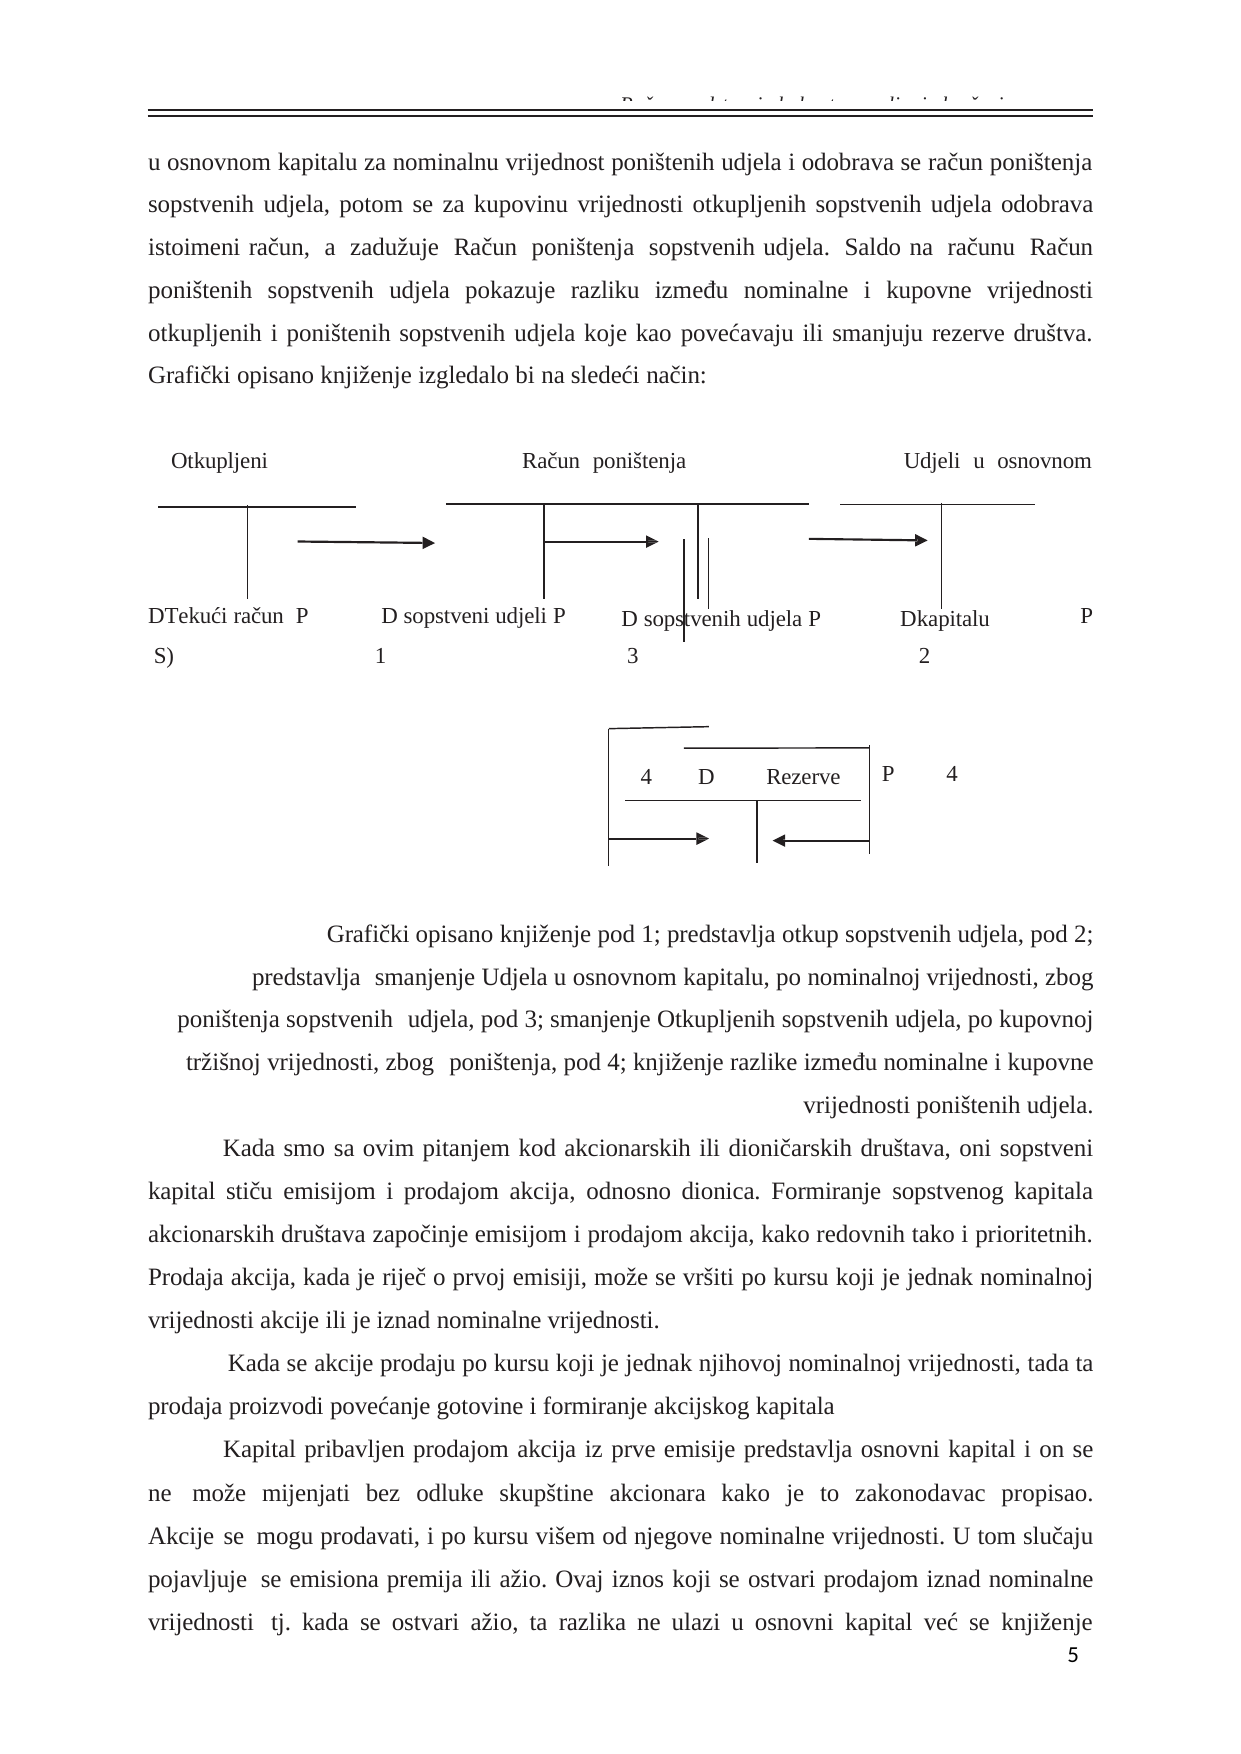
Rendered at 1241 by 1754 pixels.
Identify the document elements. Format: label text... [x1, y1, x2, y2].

text Kada smo sa ovim pitanjem kod akcionarskih ili dioničarskih društava, oni sopstveni kapital stiču emisijom i prodajom akcija, odnosno dionica. Formiranje sopstvenog kapitala akcionarskih društava započinje emisijom i prodajom akcija, kako redovnih tako i prioritetnih. Prodaja akcija, kada je riječ o prvoj emisiji, može se vršiti po kursu koji je jednak nominalnoj vrijednosti akcije ili je iznad nominalne vrijednosti. [148, 1133, 1093, 1333]
text DTekući račun P D sopstveni udjeli P P [148, 602, 1105, 629]
text Grafički opisano knjiženje pod 1; predstavlja otkup sopstvenih udjela, pod 2; predstavlja smanjenje Udjela u osnovnom kapitalu, po nominalnoj vrijednosti, zbog poništenja sopstvenih udjela, pod 3; smanjenje Otkupljenih sopstvenih udjela, po kupovnoj tržišnoj vrijednosti, zbog poništenja, pod 4; knjiženje razlike između nominalne i kupovne vrijednosti poništenih udjela. [148, 919, 1093, 1119]
text Kada se akcije prodaju po kursu koji je jednak njihovoj nominalnoj vrijednosti, tada ta [127, 1348, 1093, 1377]
text P 4 [127, 760, 957, 787]
text Otkupljeni Račun poništenja Udjeli u osnovnom [171, 447, 1105, 473]
text prodaja proizvodi povećanje gotovine i formiranje akcijskog kapitala [148, 1391, 1105, 1420]
text S) 1 3 2 [153, 642, 1105, 668]
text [148, 1434, 1094, 1636]
text u osnovnom kapitalu za nominalnu vrijednost poništenih udjela i odobrava se račun poništenja sopstvenih udjela, potom se za kupovinu vrijednosti otkupljenih sopstvenih udjela odobrava istoimeni račun, a zadužuje Račun poništenja sopstvenih udjela. Saldo na računu Račun poništenih sopstvenih udjela pokazuje razliku između nominalne i kupovne vrijednosti otkupljenih i poništenih sopstvenih udjela koje kao povećavaju ili smanjuju rezerve društva. Grafički opisano knjiženje izgledalo bi na sledeći način: [148, 147, 1093, 389]
